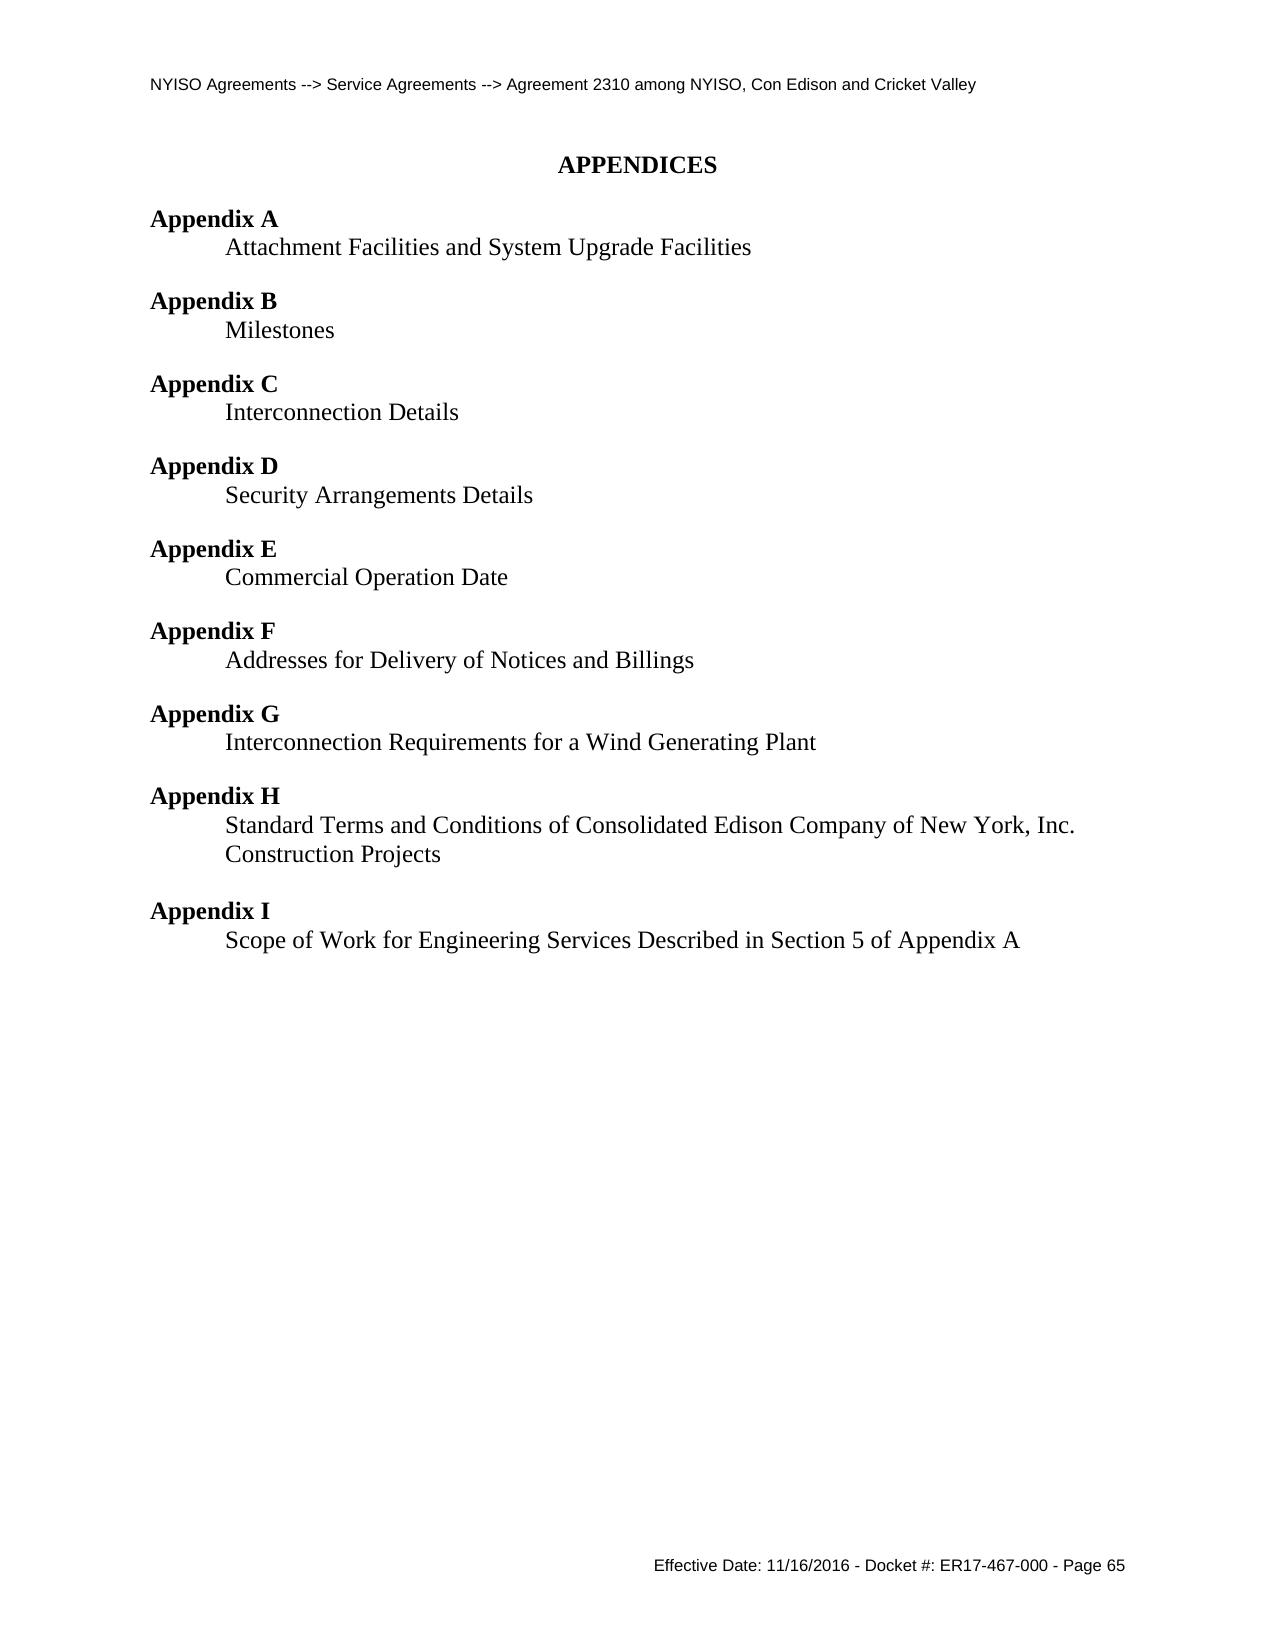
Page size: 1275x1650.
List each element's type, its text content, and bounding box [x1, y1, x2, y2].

text Scope of Work for Engineering Services Described in Section 5 of Appendix A [150, 925, 1125, 954]
text Appendix E [150, 534, 1125, 562]
text Milestones [150, 315, 1125, 344]
text Interconnection Details [150, 397, 1125, 426]
text Appendix I [150, 896, 1125, 925]
text Attachment Facilities and System Upgrade Facilities [150, 232, 1125, 261]
text Appendix C [150, 369, 1125, 397]
text Appendix B [150, 286, 1125, 315]
text Appendix G [150, 699, 1125, 727]
text Appendix H [150, 781, 1125, 810]
text Commercial Operation Date [150, 562, 1125, 591]
text Appendix A [150, 204, 1125, 232]
text Appendix D [150, 451, 1125, 480]
text Appendix F [150, 616, 1125, 645]
title APPENDICES [150, 150, 1125, 179]
text Security Arrangements Details [150, 480, 1125, 509]
text Interconnection Requirements for a Wind Generating Plant [150, 727, 1125, 756]
text Standard Terms and Conditions of Consolidated Edison Company of New York, Inc. Construction Projects [150, 810, 1125, 867]
text Addresses for Delivery of Notices and Billings [150, 645, 1125, 674]
